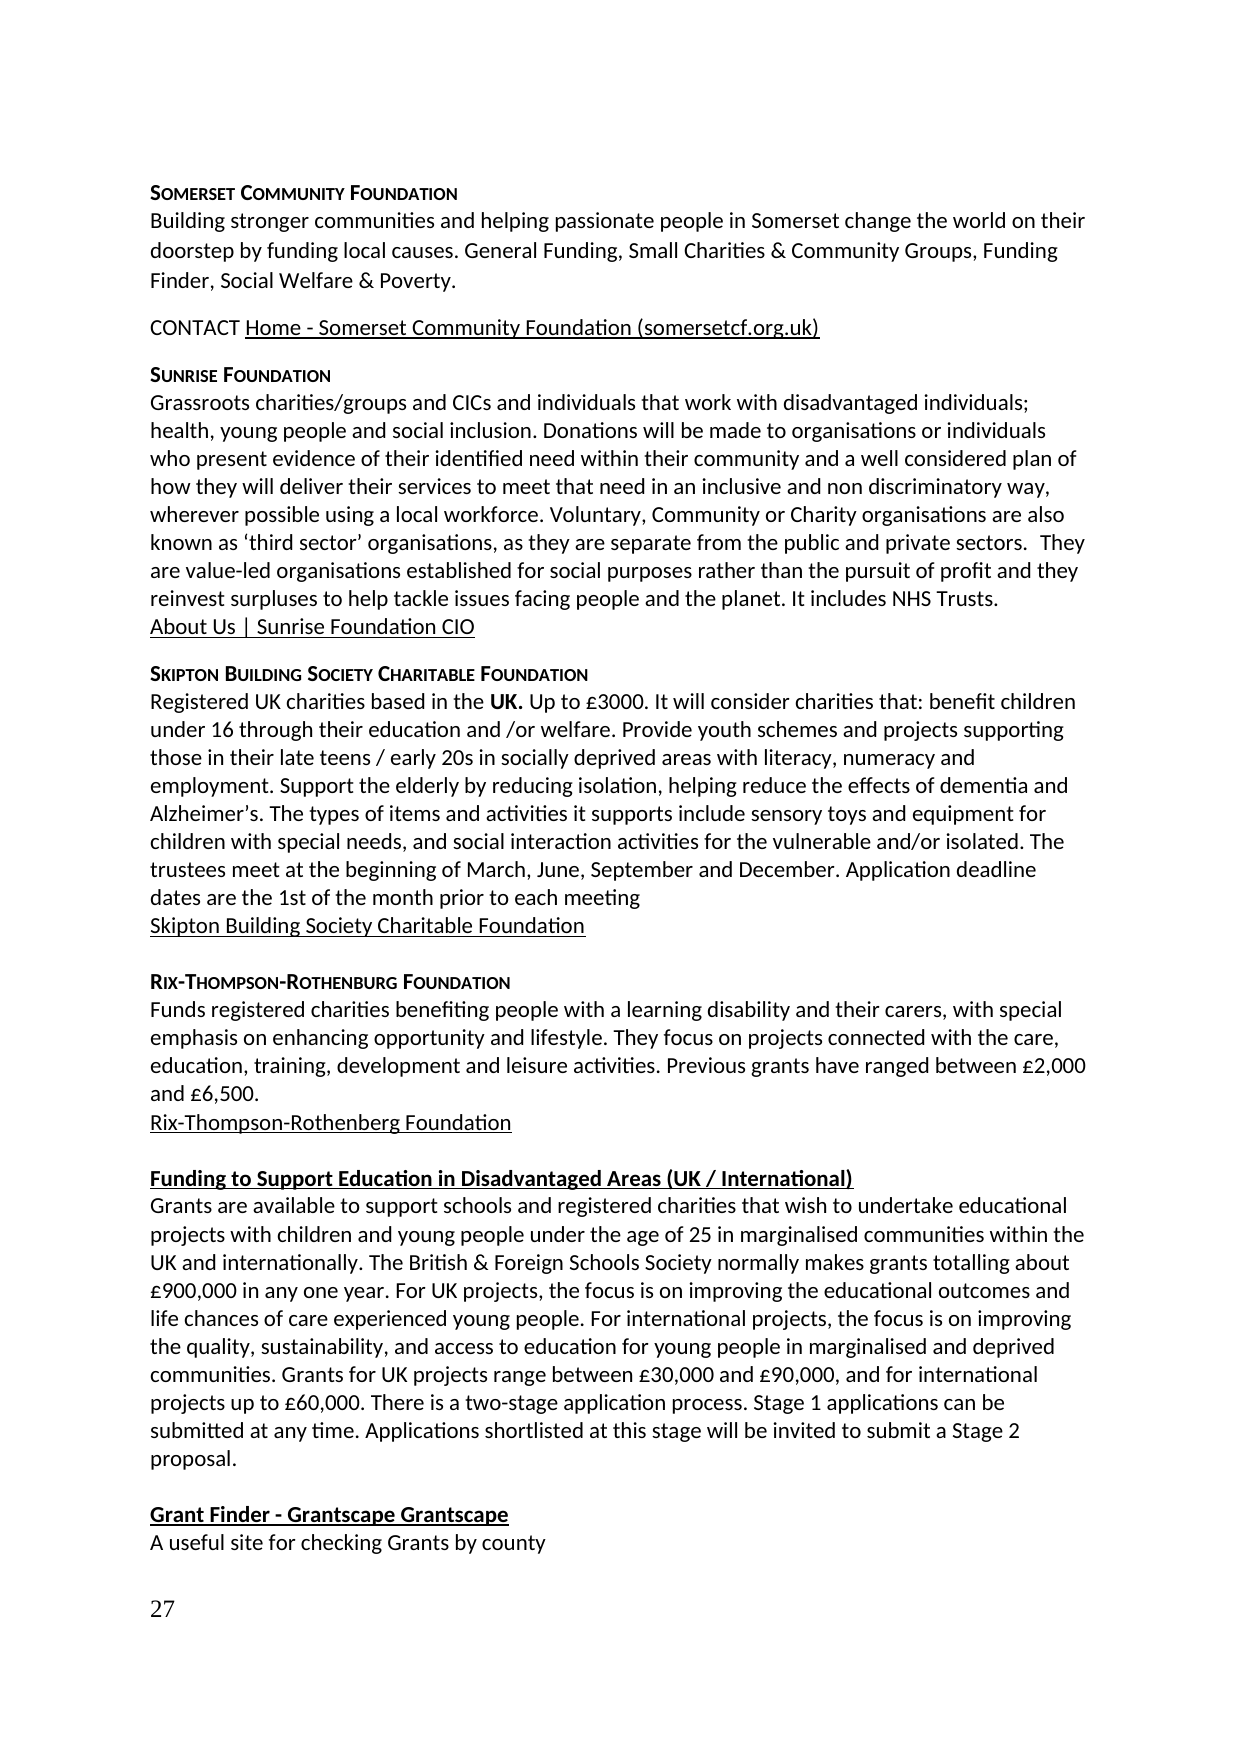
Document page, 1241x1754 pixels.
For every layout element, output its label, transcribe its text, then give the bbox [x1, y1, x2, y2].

text A useful site for checking Grants by county [150, 1528, 1090, 1556]
text Somerset Community Foundation [150, 178, 1090, 206]
text Skipton Building Society Charitable Foundation [150, 911, 1090, 939]
text Funding to Support Education in Disadvantaged Areas (UK / International) Grants are available to support schools and registered charities that wish to undertake educational projects with children and young people under the age of 25 in marginalised communities within the UK and internationally. The British & Foreign Schools Society normally makes grants totalling about £900,000 in any one year. For UK projects, the focus is on improving the educational outcomes and life chances of care experienced young people. For international projects, the focus is on improving the quality, sustainability, and access to education for young people in marginalised and deprived communities. Grants for UK projects range between £30,000 and £90,000, and for international projects up to £60,000. There is a two-stage application process. Stage 1 applications can be submitted at any time. Applications shortlisted at this stage will be invited to submit a Stage 2 proposal. [150, 1164, 1090, 1472]
text Rix-Thompson-Rothenberg Foundation [150, 1108, 1090, 1136]
text Grant Finder - Grantscape Grantscape [150, 1500, 1090, 1528]
text Funds registered charities benefiting people with a learning disability and their carers, with special emphasis on enhancing opportunity and lifestyle. They focus on projects connected with the care, education, training, development and leisure activities. Previous grants have ranged between £2,000 and £6,500. [150, 996, 1090, 1108]
text Sunrise Foundation [150, 360, 1090, 388]
text Rix-Thompson-Rothenburg Foundation [150, 967, 1090, 996]
text Building stronger communities and helping passionate people in Somerset change the world on their doorstep by funding local causes. General Funding, Small Charities & Community Groups, Funding Finder, Social Welfare & Poverty. [150, 206, 1090, 294]
text Grassroots charities/groups and CICs and individuals that work with disadvantaged individuals; health, young people and social inclusion. Donations will be made to organisations or individuals who present evidence of their identified need within their community and a well considered plan of how they will deliver their services to meet that need in an inclusive and non discriminatory way, wherever possible using a local workforce. Voluntary, Community or Charity organisations are also known as ‘third sector’ organisations, as they are separate from the public and private sectors. They are value-led organisations established for social purposes rather than the pursuit of profit and they reinvest surpluses to help tackle issues facing people and the planet. It includes NHS Trusts. [150, 388, 1090, 612]
text About Us | Sunrise Foundation CIO [150, 612, 1090, 640]
text CONTACT Home - Somerset Community Foundation (somersetcf.org.uk) [150, 313, 1090, 341]
text Skipton Building Society Charitable Foundation [150, 659, 1090, 687]
text Registered UK charities based in the UK. Up to £3000. It will consider charities that: benefit children under 16 through their education and /or welfare. Provide youth schemes and projects supporting those in their late teens / early 20s in socially deprived areas with literacy, numeracy and employment. Support the elderly by reducing isolation, helping reduce the effects of dementia and Alzheimer’s. The types of items and activities it supports include sensory toys and equipment for children with special needs, and social interaction activities for the vulnerable and/or isolated. The trustees meet at the beginning of March, June, September and December. Application deadline dates are the 1st of the month prior to each meeting [150, 687, 1090, 911]
